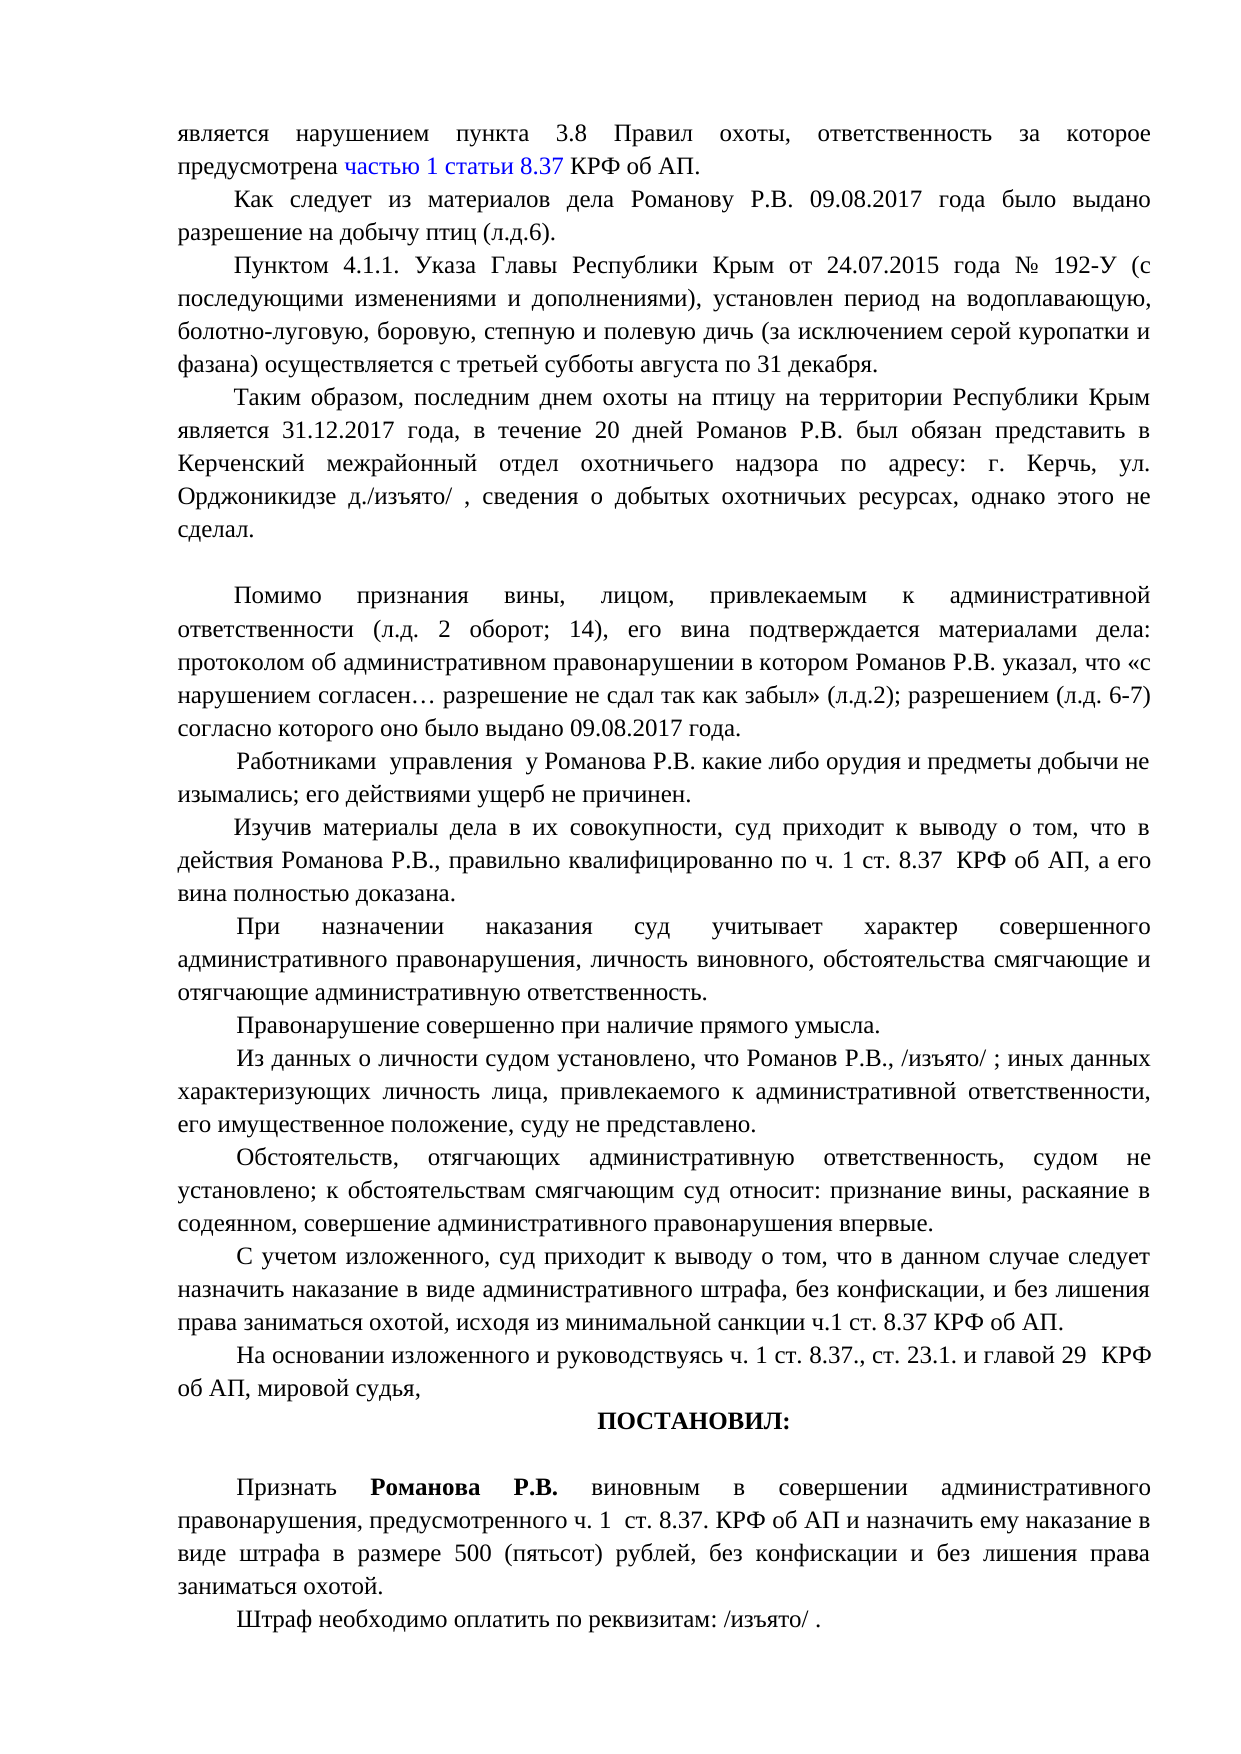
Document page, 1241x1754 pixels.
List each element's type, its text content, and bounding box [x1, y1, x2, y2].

text Работниками управления у Романова Р.В. какие либо орудия и предметы добычи не изымались; его действиями ущерб не причинен. [177, 746, 1152, 807]
text Штраф необходимо оплатить по реквизитам: /изъято/ . [177, 1604, 1152, 1633]
text Из данных о личности судом установлено, что Романов Р.В., /изъято/ ; иных данных характеризующих личность лица, привлекаемого к административной ответственности, его имущественное положение, суду не представлено. [177, 1043, 1152, 1138]
text Обстоятельств, отягчающих административную ответственность, судом не установлено; к обстоятельствам смягчающим суд относит: признание вины, раскаяние в содеянном, совершение административного правонарушения впервые. [177, 1142, 1152, 1237]
text Как следует из материалов дела Романову Р.В. 09.08.2017 года было выдано разрешение на добычу птиц (л.д.6). [177, 184, 1152, 246]
text Изучив материалы дела в их совокупности, суд приходит к выводу о том, что в действия Романова Р.В., правильно квалифицированно по ч. 1 ст. 8.37 КРФ об АП, а его вина полностью доказана. [177, 812, 1152, 907]
text Пунктом 4.1.1. Указа Главы Республики Крым от 24.07.2015 года № 192-У (с последующими изменениями и дополнениями), установлен период на водоплавающую, болотно-луговую, боровую, степную и полевую дичь (за исключением серой куропатки и фазана) осуществляется с третьей субботы августа по 31 декабря. [177, 250, 1152, 378]
text Таким образом, последним днем охоты на птицу на территории Республики Крым является 31.12.2017 года, в течение 20 дней Романов Р.В. был обязан представить в Керченский межрайонный отдел охотничьего надзора по адресу: г. Керчь, ул. Орджоникидзе д./изъято/ , сведения о добытых охотничьих ресурсах, однако этого не сделал.Республики Крым [177, 382, 1152, 543]
text ПОСТАНОВИЛ: [177, 1406, 1152, 1435]
text Помимо признания вины, лицом, привлекаемым к административной ответственности (л.д. 2 оборот; 14), его вина подтверждается материалами дела: протоколом об административном правонарушении в котором Романов Р.В. указал, что «с нарушением согласен… разрешение не сдал так как забыл» (л.д.2); разрешением (л.д. 6-7) согласно которого оно было выдано 09.08.2017 года. [177, 581, 1152, 741]
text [177, 118, 1152, 180]
text Правонарушение совершенно при наличие прямого умысла. [177, 1010, 1152, 1039]
text На основании изложенного и руководствуясь ч. 1 ст. 8.37., ст. 23.1. и главой 29 КРФ об АП, мировой судья, [177, 1340, 1152, 1402]
text Признать Романова Р.В. виновным в совершении административного правонарушения, предусмотренного ч. 1 ст. 8.37. КРФ об АП и назначить ему наказание в виде штрафа в размере 500 (пятьсот) рублей, без конфискации и без лишения права заниматься охотой. [177, 1472, 1152, 1600]
text С учетом изложенного, суд приходит к выводу о том, что в данном случае следует назначить наказание в виде административного штрафа, без конфискации, и без лишения права заниматься охотой, исходя из минимальной санкции ч.1 ст. 8.37 КРФ об АП. [177, 1241, 1152, 1336]
text При назначении наказания суд учитывает характер совершенного административного правонарушения, личность виновного, обстоятельства смягчающие и отягчающие административную ответственность. [177, 911, 1152, 1006]
